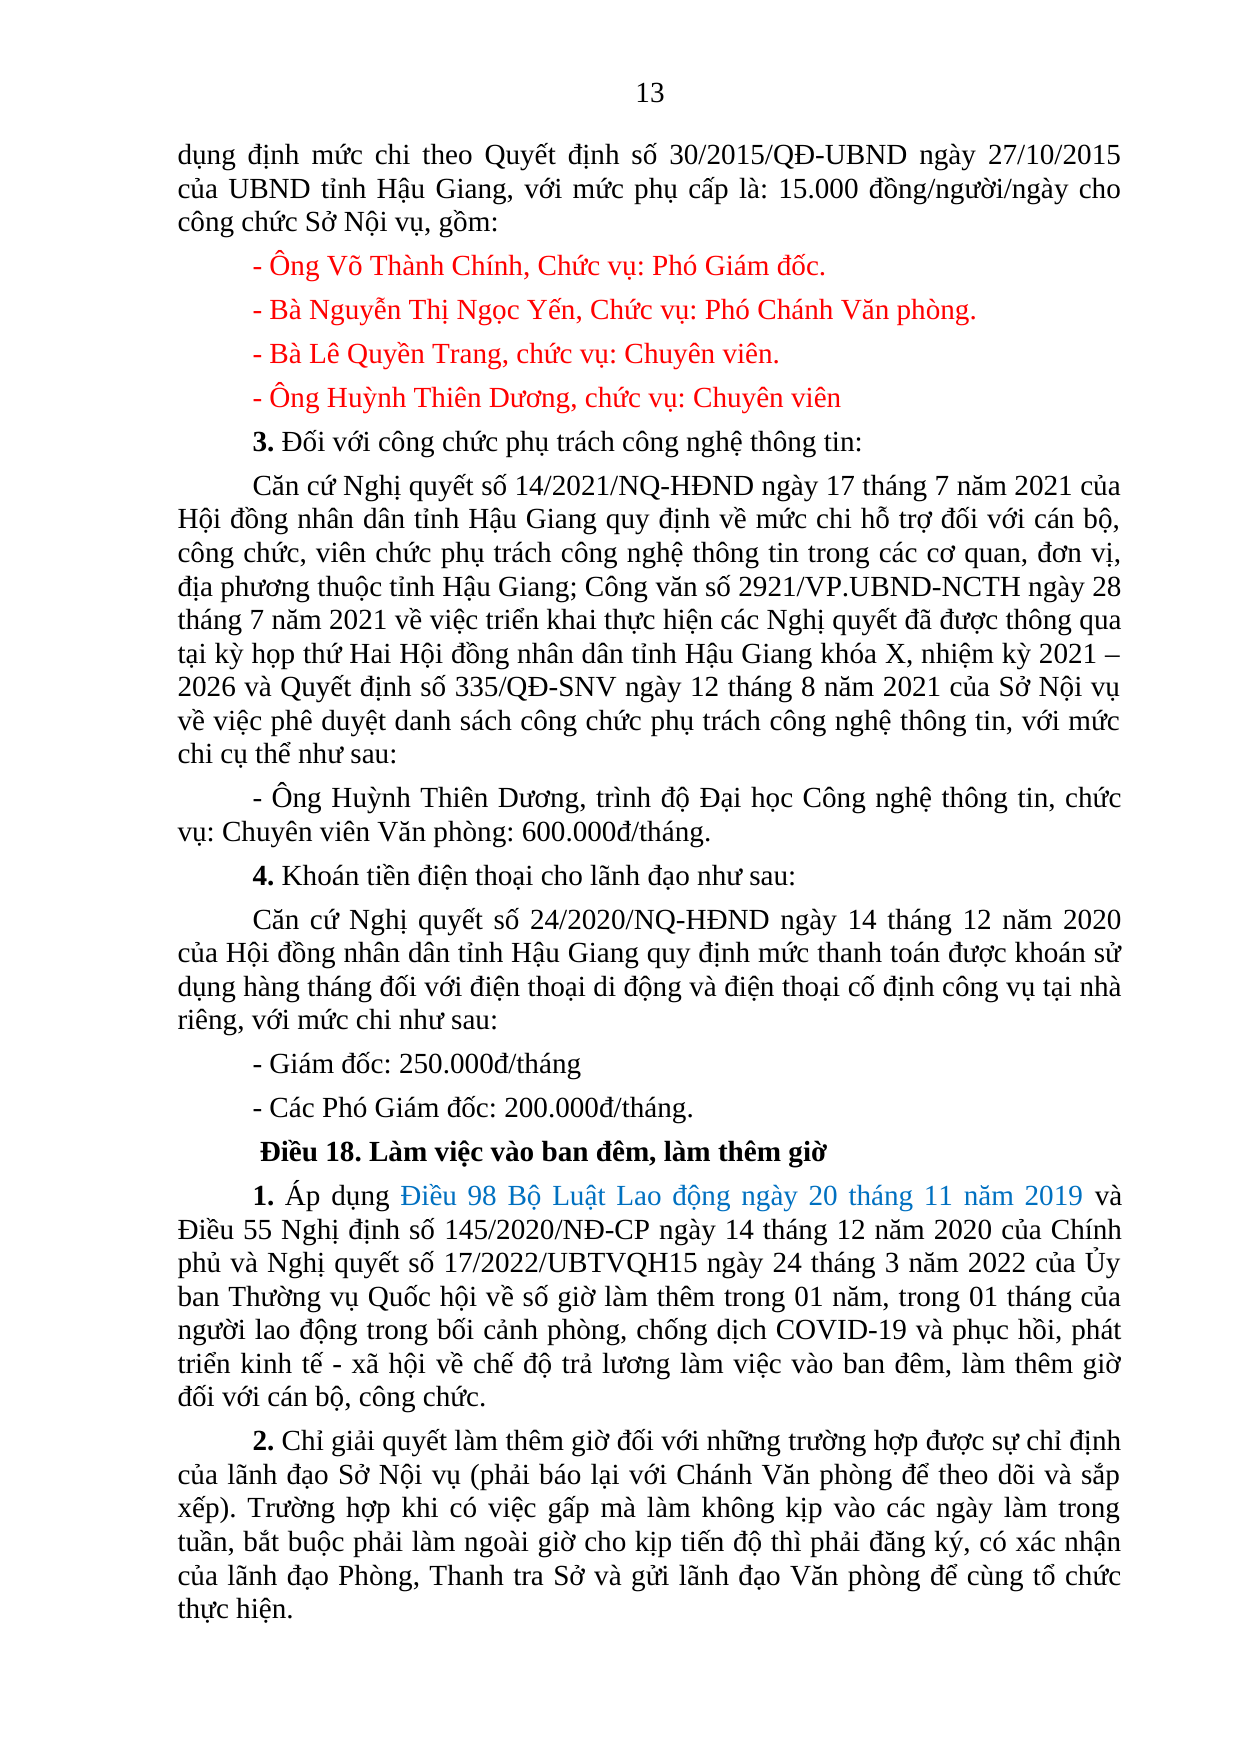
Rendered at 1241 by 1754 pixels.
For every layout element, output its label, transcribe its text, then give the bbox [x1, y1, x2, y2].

text 2. Chỉ giải quyết làm thêm giờ đối với những trường hợp được sự chỉ định của lãnh đạo Sở Nội vụ (phải báo lại với Chánh Văn phòng để theo dõi và sắp xếp). Trường hợp khi có việc gấp mà làm không kịp vào các ngày làm trong tuần, bắt buộc phải làm ngoài giờ cho kịp tiến độ thì phải đăng ký, có xác nhận của lãnh đạo Phòng, Thanh tra Sở và gửi lãnh đạo Văn phòng để cùng tổ chức thực hiện. [177, 1423, 1122, 1625]
text Điều 18. Làm việc vào ban đêm, làm thêm giờ [177, 1134, 1122, 1168]
text - Bà Nguyễn Thị Ngọc Yến, Chức vụ: Phó Chánh Văn phòng. [177, 292, 1122, 326]
text Căn cứ Nghị quyết số 14/2021/NQ-HĐND ngày 17 tháng 7 năm 2021 của Hội đồng nhân dân tỉnh Hậu Giang quy định về mức chi hỗ trợ đối với cán bộ, công chức, viên chức phụ trách công nghệ thông tin trong các cơ quan, đơn vị, địa phương thuộc tỉnh Hậu Giang; Công văn số 2921/VP.UBND-NCTH ngày 28 tháng 7 năm 2021 về việc triển khai thực hiện các Nghị quyết đã được thông qua tại kỳ họp thứ Hai Hội đồng nhân dân tỉnh Hậu Giang khóa X, nhiệm kỳ 2021 – 2026 và Quyết định số 335/QĐ-SNV ngày 12 tháng 8 năm 2021 của Sở Nội vụ về việc phê duyệt danh sách công chức phụ trách công nghệ thông tin, với mức chi cụ thể như sau: [177, 468, 1122, 770]
text Căn cứ Nghị quyết số 24/2020/NQ-HĐND ngày 14 tháng 12 năm 2020 của Hội đồng nhân dân tỉnh Hậu Giang quy định mức thanh toán được khoán sử dụng hàng tháng đối với điện thoại di động và điện thoại cố định công vụ tại nhà riêng, với mức chi như sau: [177, 902, 1122, 1036]
text - Ông Võ Thành Chính, Chức vụ: Phó Giám đốc. [177, 248, 1122, 282]
text 3. Đối với công chức phụ trách công nghệ thông tin: [177, 424, 1122, 458]
text - Các Phó Giám đốc: 200.000đ/tháng. [177, 1090, 1122, 1124]
text - Ông Huỳnh Thiên Dương, chức vụ: Chuyên viên [177, 380, 1122, 414]
text - Ông Huỳnh Thiên Dương, trình độ Đại học Công nghệ thông tin, chức vụ: Chuyên viên Văn phòng: 600.000đ/tháng. [177, 780, 1122, 847]
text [177, 137, 1122, 238]
text - Giám đốc: 250.000đ/tháng [177, 1046, 1122, 1080]
text 4. Khoán tiền điện thoại cho lãnh đạo như sau: [177, 858, 1122, 891]
text - Bà Lê Quyền Trang, chức vụ: Chuyên viên. [177, 336, 1122, 370]
text 1. Áp dụng Điều 98 Bộ Luật Lao động ngày 20 tháng 11 năm 2019 và Điều 55 Nghị định số 145/2020/NĐ-CP ngày 14 tháng 12 năm 2020 của Chính phủ và Nghị quyết số 17/2022/UBTVQH15 ngày 24 tháng 3 năm 2022 của Ủy ban Thường vụ Quốc hội về số giờ làm thêm trong 01 năm, trong 01 tháng của người lao động trong bối cảnh phòng, chống dịch COVID-19 và phục hồi, phát triển kinh tế - xã hội về chế độ trả lương làm việc vào ban đêm, làm thêm giờ đối với cán bộ, công chức. [177, 1178, 1122, 1413]
